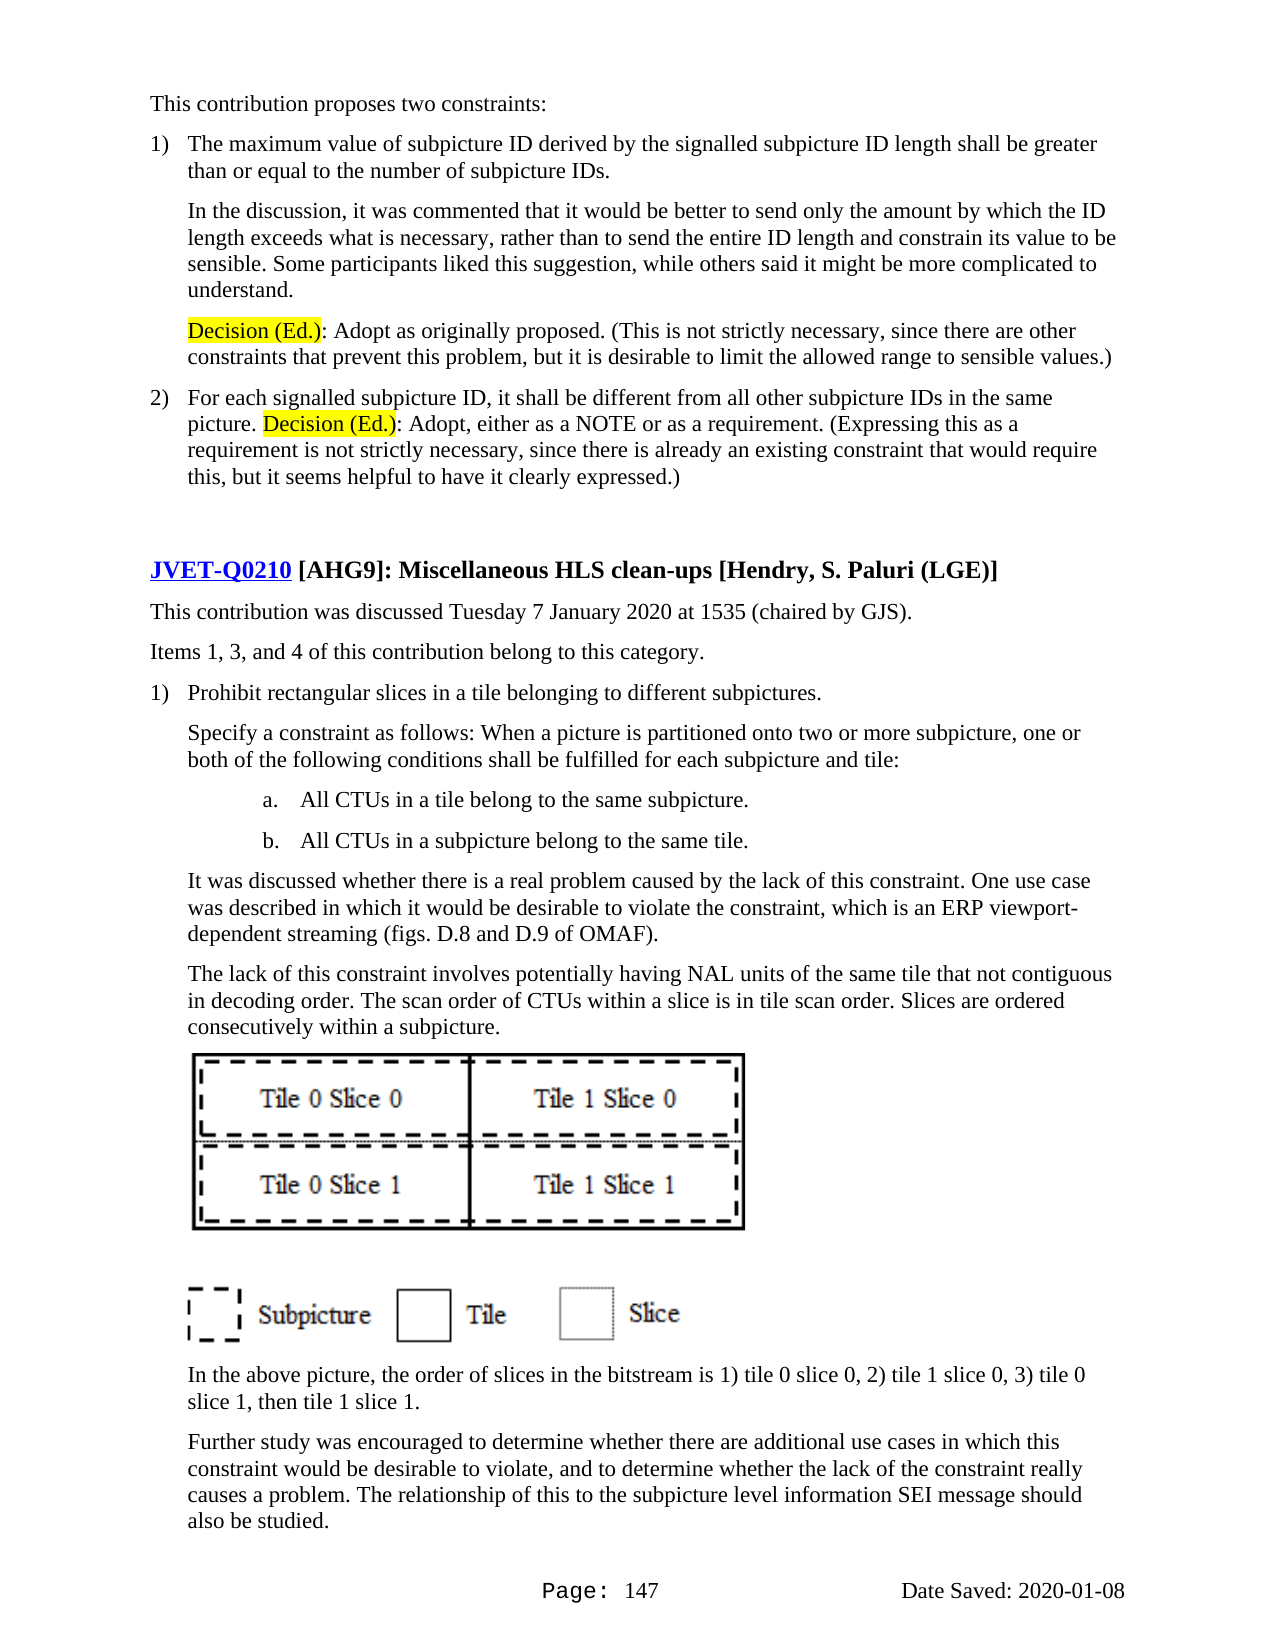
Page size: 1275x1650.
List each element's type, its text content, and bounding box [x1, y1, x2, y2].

text This contribution was discussed Tuesday 7 January 2020 at 1535 (chaired by GJS). [150, 598, 1125, 624]
text Decision (Ed.): Adopt as originally proposed. (This is not strictly necessary, since there are other constraints that prevent this problem, but it is desirable to limit the allowed range to sensible values.) [187, 317, 1125, 370]
text Specify a constraint as follows: When a picture is partitioned onto two or more subpicture, one or both of the following conditions shall be fulfilled for each subpicture and tile: [187, 719, 1125, 772]
text In the above picture, the order of slices in the bitstream is 1) tile 0 slice 0, 2) tile 1 slice 0, 3) tile 0 slice 1, then tile 1 slice 1. [187, 1362, 1125, 1414]
subtitle JVET-Q0210 [AHG9]: Miscellaneous HLS clean-ups [Hendry, S. Paluri (LGE)] [150, 555, 1125, 583]
text Items 1, 3, and 4 of this contribution belong to this category. [150, 638, 1125, 664]
text Further study was encouraged to determine whether there are additional use cases in which this constraint would be desirable to violate, and to determine whether the lack of the constraint really causes a problem. The relationship of this to the subpicture level information SEI message should also be studied. [187, 1428, 1125, 1534]
text It was discussed whether there is a real problem caused by the lack of this constraint. One use case was described in which it would be desirable to violate the constraint, which is an ERP viewport-dependent streaming (figs. D.8 and D.9 of OMAF). [187, 867, 1125, 946]
picture [187, 1053, 746, 1348]
list Prohibit rectangular slices in a tile belonging to different subpictures. [150, 679, 1125, 705]
list All CTUs in a subpicture belong to the same tile. [262, 827, 1125, 853]
list For each signalled subpicture ID, it shall be different from all other subpicture IDs in the same picture. Decision (Ed.): Adopt, either as a NOTE or as a requirement. (Expressing this as a requirement is not strictly necessary, since there is already an existing constraint that would require this, but it seems helpful to have it clearly expressed.) [150, 384, 1125, 489]
list All CTUs in a tile belong to the same subpicture. [262, 786, 1125, 812]
text This contribution proposes two constraints: [150, 90, 1125, 116]
text The lack of this constraint involves potentially having NAL units of the same tile that not contiguous in decoding order. The scan order of CTUs within a slice is in tile scan order. Slices are ordered consecutively within a subpicture. [187, 960, 1125, 1039]
list The maximum value of subpicture ID derived by the signalled subpicture ID length shall be greater than or equal to the number of subpicture IDs. [150, 131, 1125, 183]
text In the discussion, it was commented that it would be better to send only the amount by which the ID length exceeds what is necessary, rather than to send the entire ID length and constrain its value to be sensible. Some participants liked this suggestion, while others said it might be more complicated to understand. [187, 197, 1125, 303]
